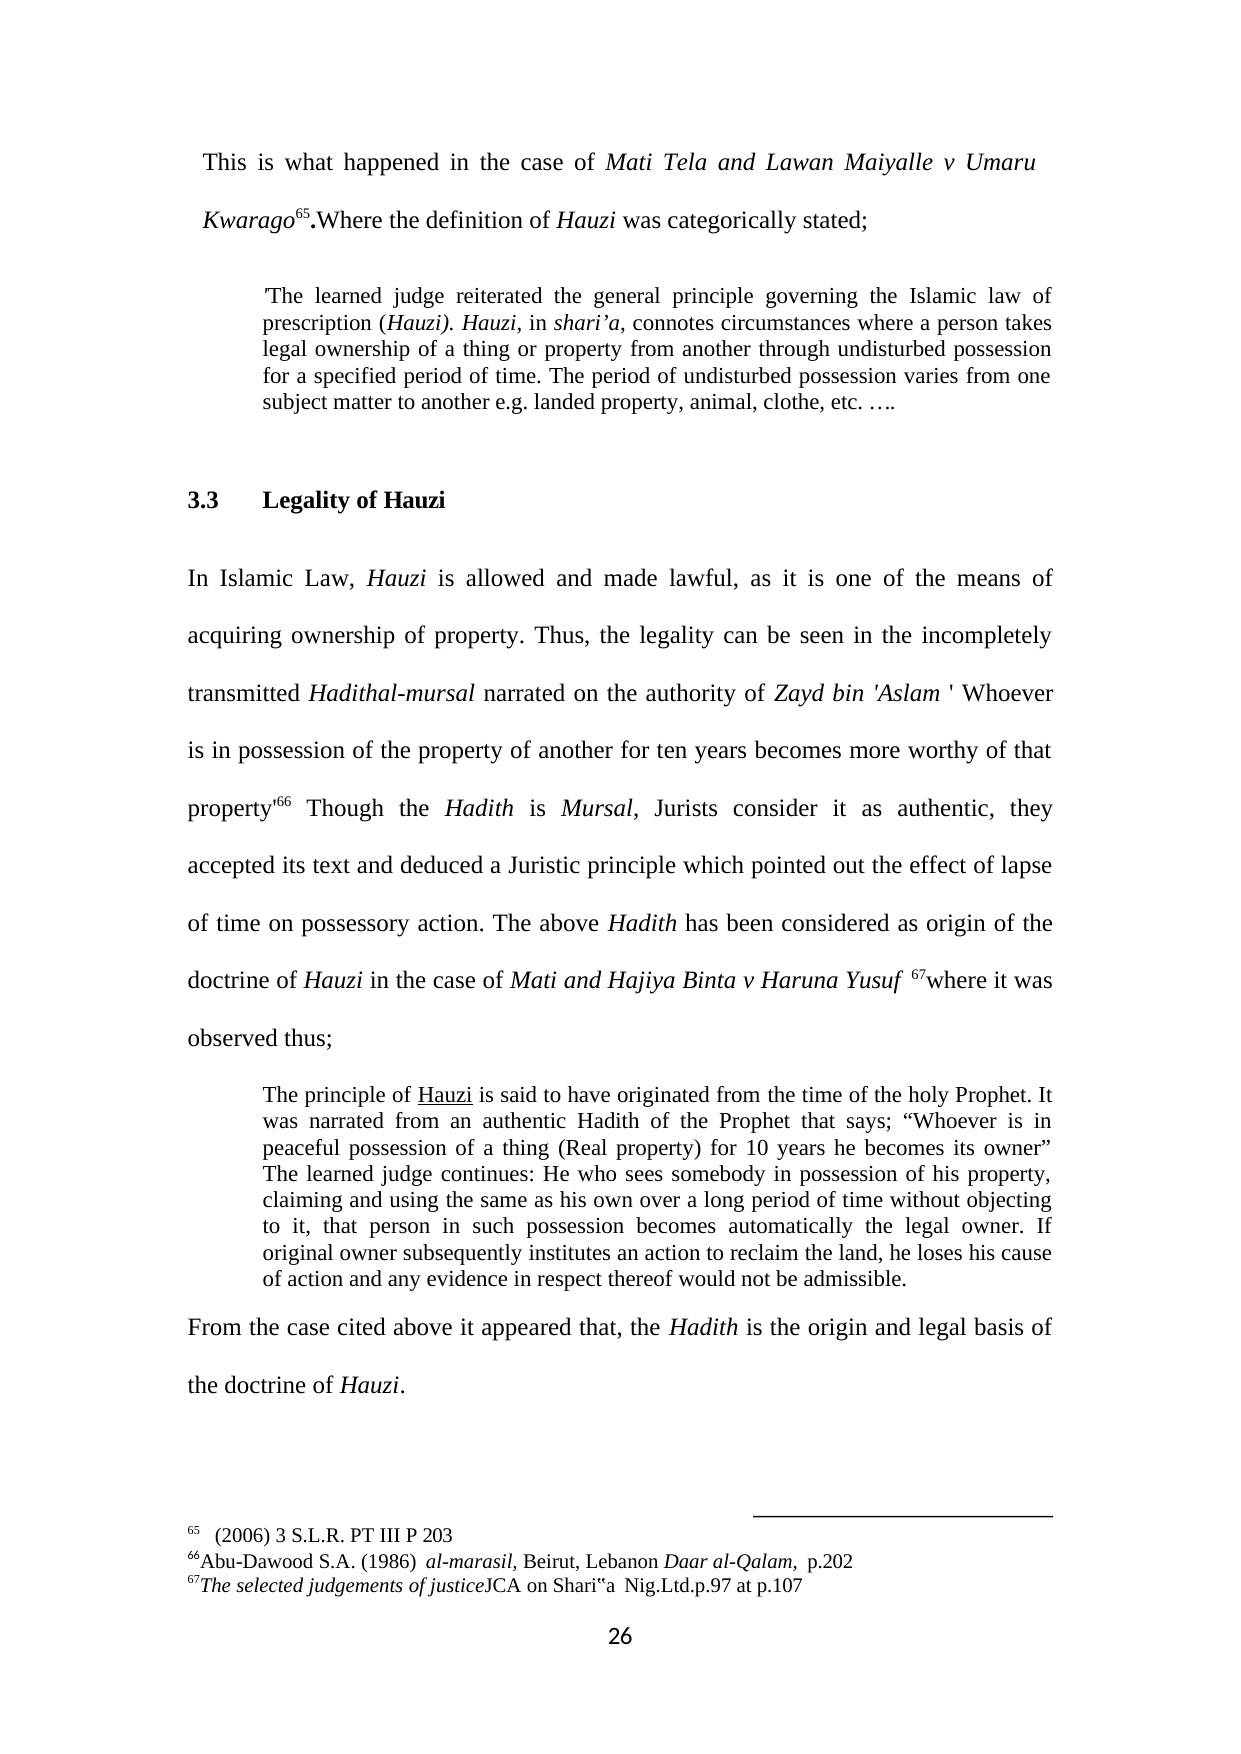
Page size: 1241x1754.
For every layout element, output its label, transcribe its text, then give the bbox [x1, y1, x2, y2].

text The principle of Hauzi is said to have originated from the time of the holy Prophet. It was narrated from an authentic Hadith of the Prophet that says; “Whoever is in peaceful possession of a thing (Real property) for 10 years he becomes its owner” The learned judge continues: He who sees somebody in possession of his property, claiming and using the same as his own over a long period of time without objecting to it, that person in such possession becomes automatically the legal owner. If original owner subsequently institutes an action to reclaim the land, he loses his cause of action and any evidence in respect thereof would not be admissible. [262, 1081, 1053, 1292]
subtitle Legality of Hauzi [187, 486, 1080, 514]
text 'The learned judge reiterated the general principle governing the Islamic law of prescription (Hauzi). Hauzi, in shari’a, connotes circumstances where a person takes legal ownership of a thing or property from another through undisturbed possession for a specified period of time. The period of undisturbed possession varies from one subject matter to another e.g. landed property, animal, clothe, etc. …. [262, 283, 1053, 414]
text From the case cited above it appeared that, the Hadith is the origin and legal basis of the doctrine of Hauzi. [187, 1312, 1053, 1399]
text In Islamic Law, Hauzi is allowed and made lawful, as it is one of the means of acquiring ownership of property. Thus, the legality can be seen in the incompletely transmitted Hadithal-mursal narrated on the authority of Zayd bin 'Aslam ' Whoever is in possession of the property of another for ten years becomes more worthy of that property'66 Though the Hadith is Mursal, Jurists consider it as authentic, they accepted its text and deduced a Juristic principle which pointed out the effect of lapse of time on possessory action. The above Hadith has been considered as origin of the doctrine of Hauzi in the case of Mati and Hajiya Binta v Haruna Yusuf 67where it was observed thus; [187, 563, 1053, 1052]
text This is what happened in the case of Mati Tela and Lawan Maiyalle v Umaru Kwarago65.Where the definition of Hauzi was categorically stated; [202, 147, 1080, 233]
text 65 (2006) 3 S.L.R. PT ΙΙІ P 203 [187, 1523, 1080, 1547]
text 67The selected judgements of justiceJCA on Shari‟a Nig.Ltd.p.97 at p.107 [187, 1573, 1080, 1597]
text 66Abu-Dawood S.A. (1986) al-marasil, Beirut, Lebanon Daar al-Qalam, p.202 [187, 1548, 1080, 1573]
